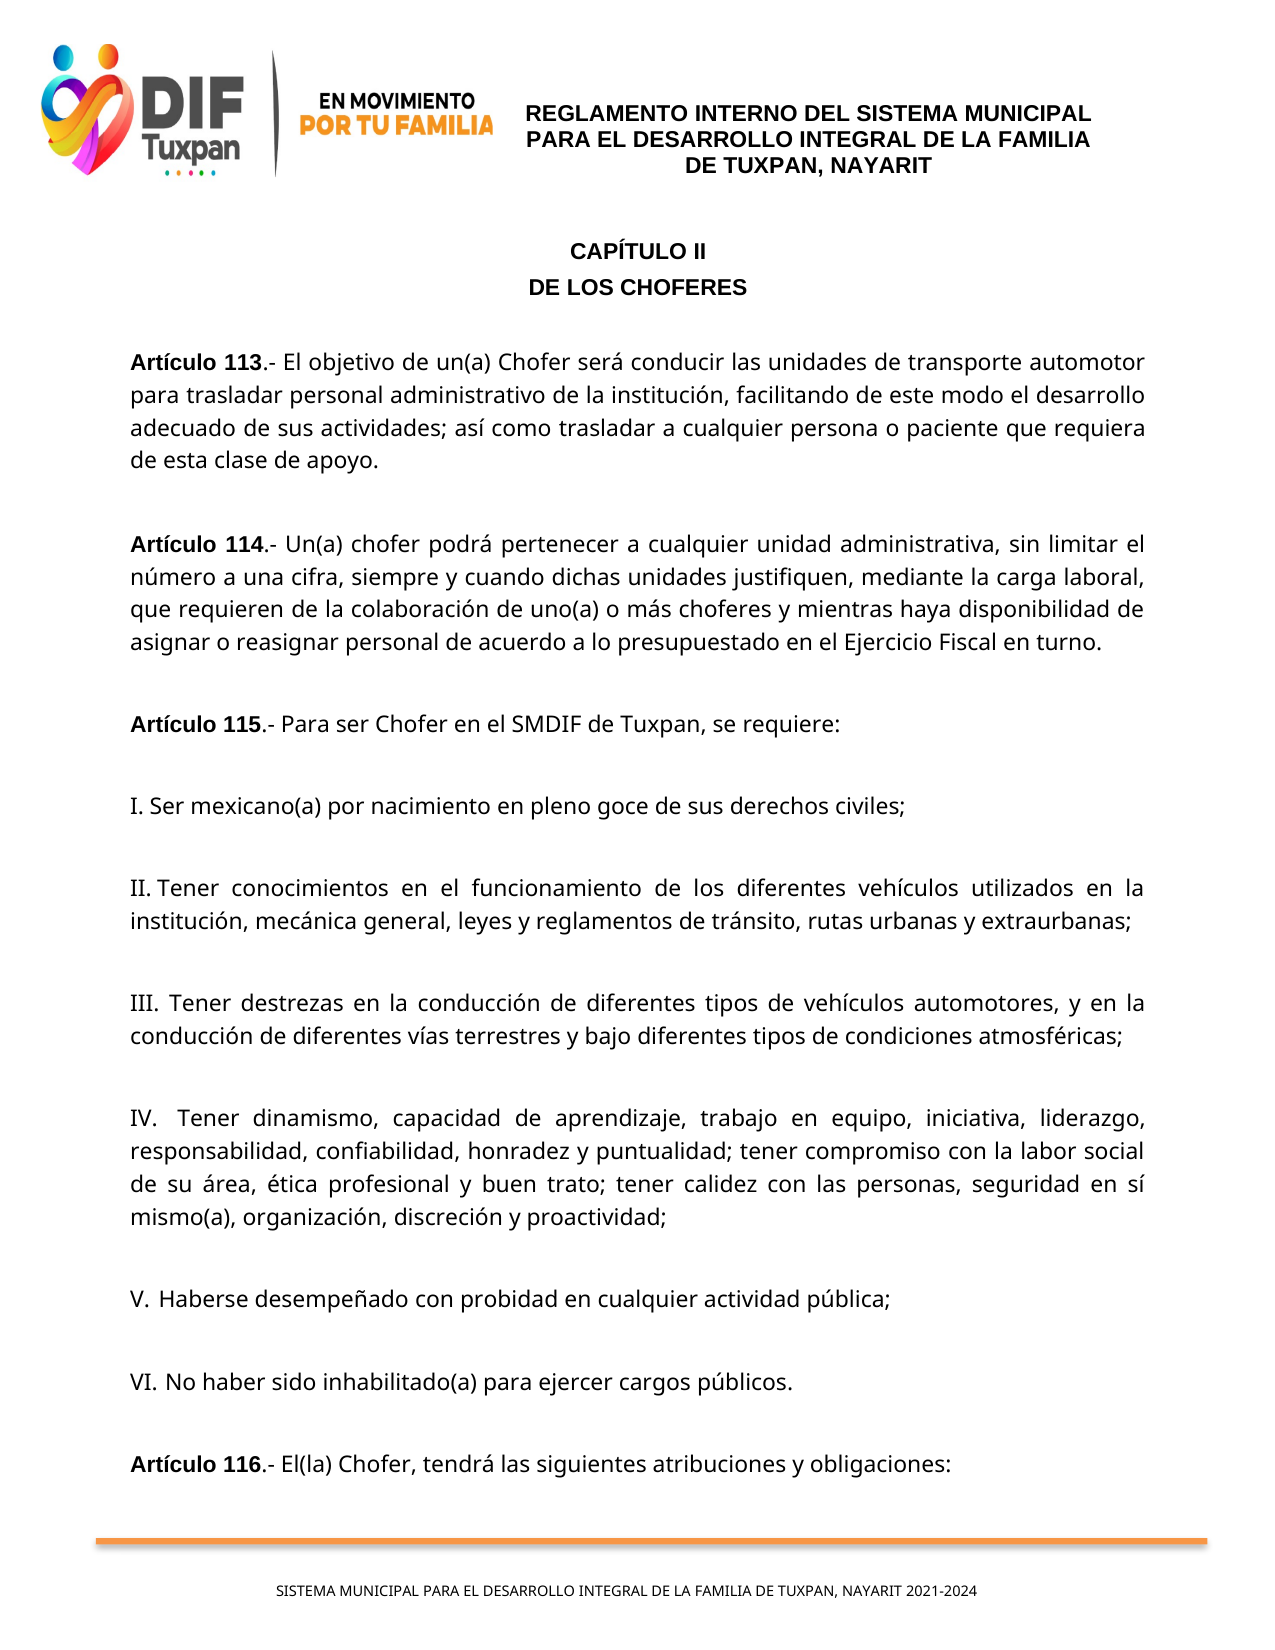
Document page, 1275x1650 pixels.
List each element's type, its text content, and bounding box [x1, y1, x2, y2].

list Tener destrezas en la conducción de diferentes tipos de vehículos automotores, y en la conducción de diferentes vías terrestres y bajo diferentes tipos de condiciones atmosféricas; [130, 987, 1145, 1051]
picture [38, 44, 497, 186]
list No haber sido inhabilitado(a) para ejercer cargos públicos. [130, 1366, 1158, 1397]
text DE LOS CHOFERES [274, 274, 1002, 301]
text Artículo 114.- Un(a) chofer podrá pertenecer a cualquier unidad administrativa, sin limitar el número a una cifra, siempre y cuando dichas unidades justifiquen, mediante la carga laboral, que requieren de la colaboración de uno(a) o más choferes y mientras haya disponibilidad de asignar o reasignar personal de acuerdo a lo presupuestado en el Ejercicio Fiscal en turno. [130, 528, 1146, 657]
list Tener conocimientos en el funcionamiento de los diferentes vehículos utilizados en la institución, mecánica general, leyes y reglamentos de tránsito, rutas urbanas y extraurbanas; [130, 872, 1146, 936]
text Artículo 113.- El objetivo de un(a) Chofer será conducir las unidades de transporte automotor para trasladar personal administrativo de la institución, facilitando de este modo el desarrollo adecuado de sus actividades; así como trasladar a cualquier persona o paciente que requiera de esta clase de apoyo. [130, 346, 1146, 476]
text CAPÍTULO II [193, 238, 1082, 265]
list Tener dinamismo, capacidad de aprendizaje, trabajo en equipo, iniciativa, liderazgo, responsabilidad, confiabilidad, honradez y puntualidad; tener compromiso con la labor social de su área, ética profesional y buen trato; tener calidez con las personas, seguridad en sí mismo(a), organización, discreción y proactividad; [130, 1102, 1146, 1232]
list Haberse desempeñado con probidad en cualquier actividad pública; [130, 1283, 1158, 1314]
text Artículo 116.- El(la) Chofer, tendrá las siguientes atribuciones y obligaciones: [130, 1447, 1158, 1479]
text Artículo 115.- Para ser Chofer en el SMDIF de Tuxpan, se requiere: [130, 708, 1158, 739]
list Ser mexicano(a) por nacimiento en pleno goce de sus derechos civiles; [130, 790, 1158, 821]
